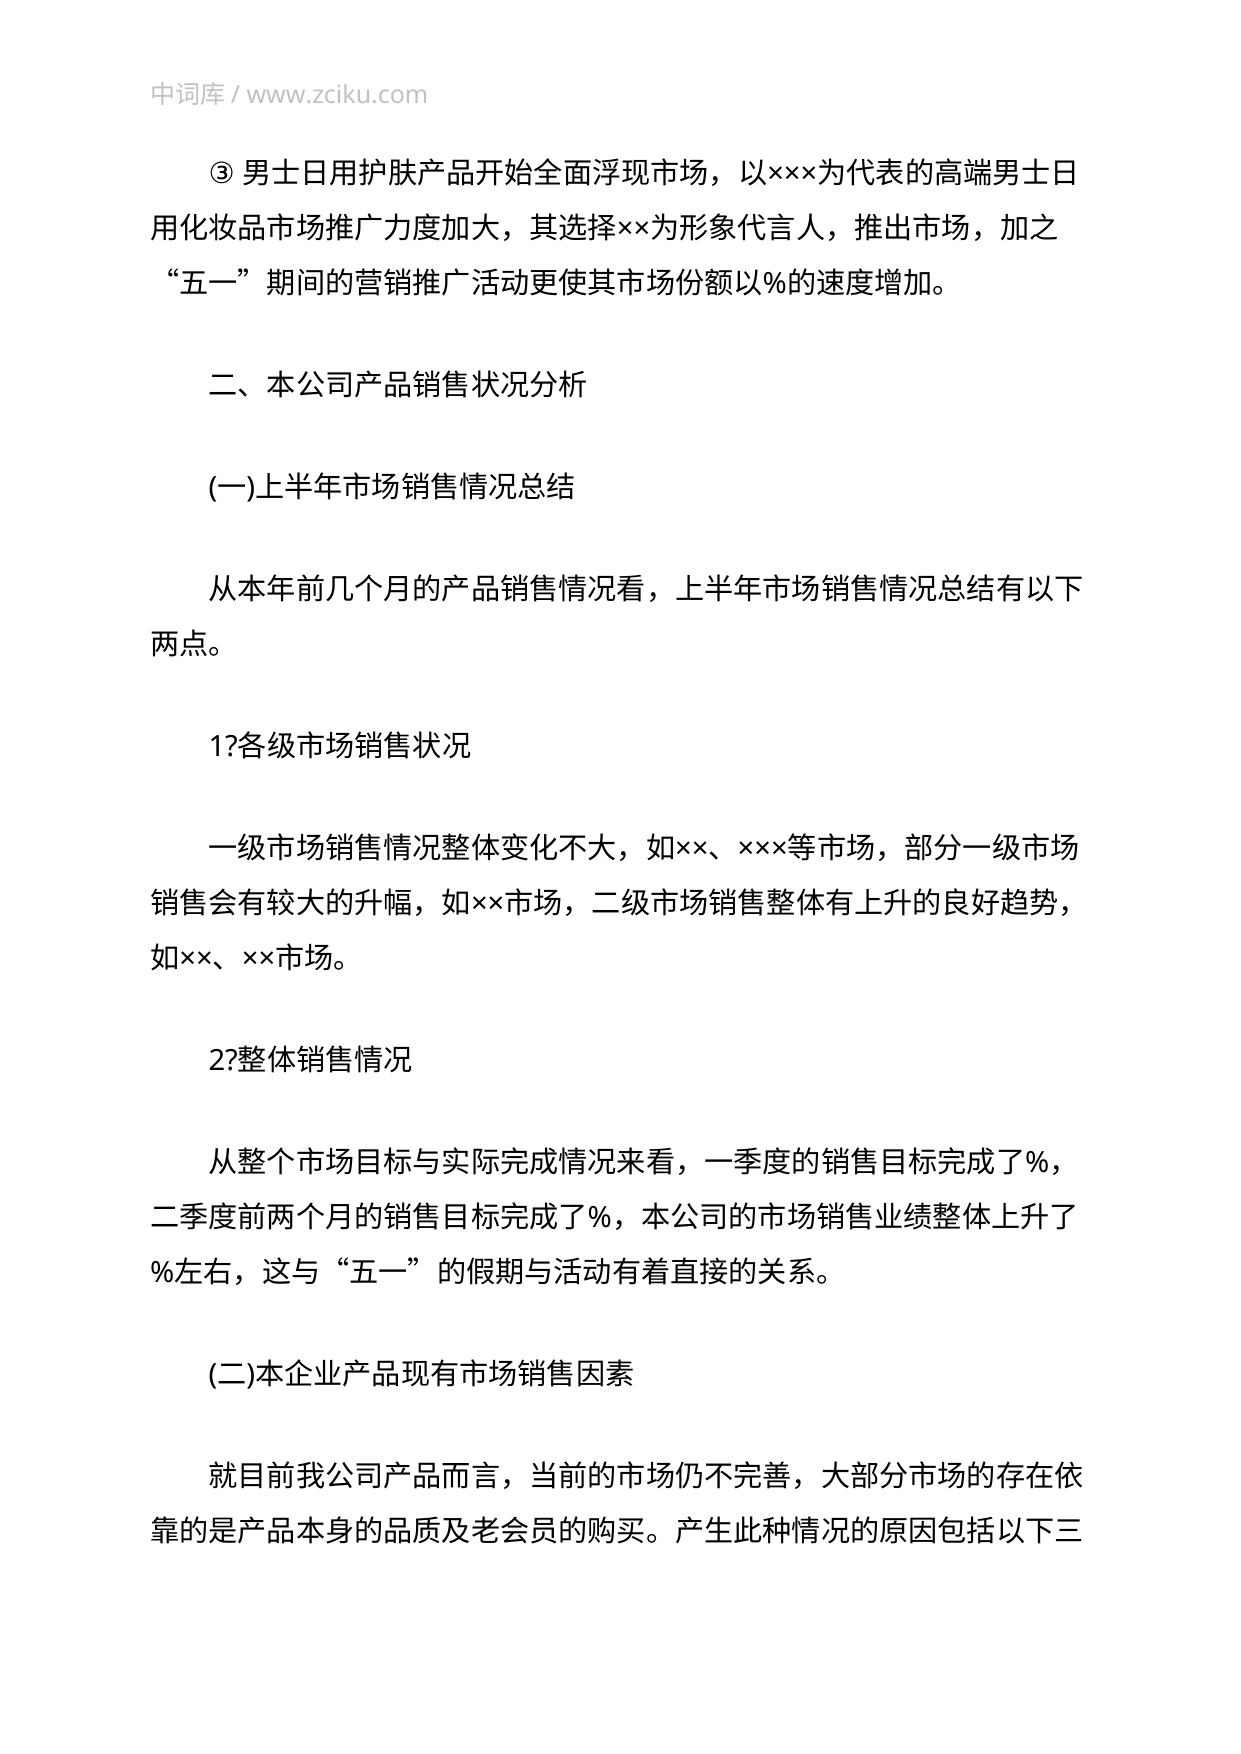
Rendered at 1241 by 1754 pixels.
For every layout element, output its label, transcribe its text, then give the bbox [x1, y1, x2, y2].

text 1?各级市场销售状况 [150, 722, 1090, 765]
text (一)上半年市场销售情况总结 [150, 464, 1090, 506]
text 一级市场销售情况整体变化不大，如××、×××等市场，部分一级市场销售会有较大的升幅，如××市场，二级市场销售整体有上升的良好趋势，如××、××市场。 [150, 824, 1090, 977]
text 2?整体销售情况 [150, 1036, 1090, 1079]
text 二、本公司产品销售状况分析 [150, 362, 1090, 404]
text ③ 男士日用护肤产品开始全面浮现市场，以×××为代表的高端男士日用化妆品市场推广力度加大，其选择××为形象代言人，推出市场，加之“五一”期间的营销推广活动更使其市场份额以%的速度增加。 [150, 150, 1090, 302]
text 从整个市场目标与实际完成情况来看，一季度的销售目标完成了%，二季度前两个月的销售目标完成了%，本公司的市场销售业绩整体上升了%左右，这与“五一”的假期与活动有着直接的关系。 [150, 1138, 1090, 1291]
text (二)本企业产品现有市场销售因素 [150, 1350, 1090, 1393]
text 从本年前几个月的产品销售情况看，上半年市场销售情况总结有以下两点。 [150, 566, 1090, 663]
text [150, 1452, 1090, 1549]
